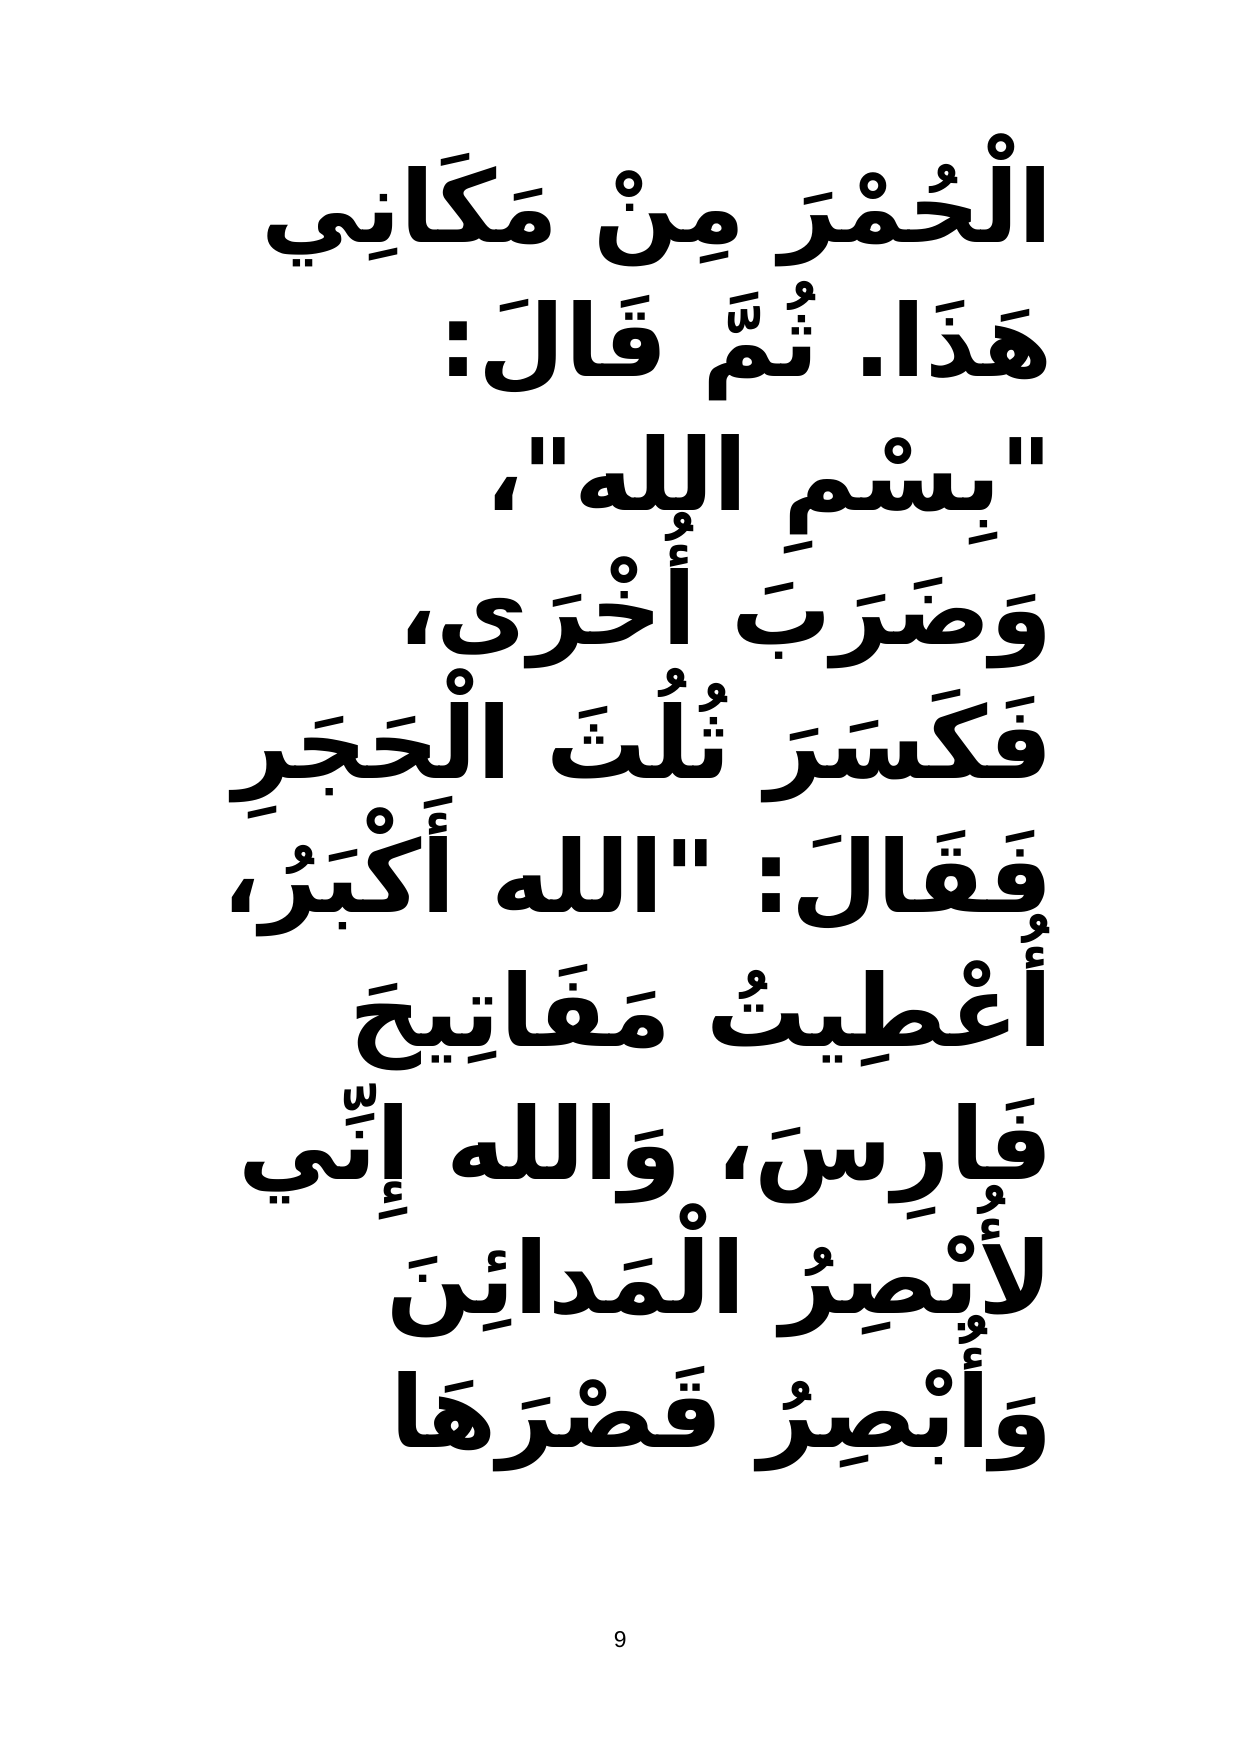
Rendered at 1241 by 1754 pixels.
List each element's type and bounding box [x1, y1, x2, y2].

text [187, 150, 1053, 1471]
